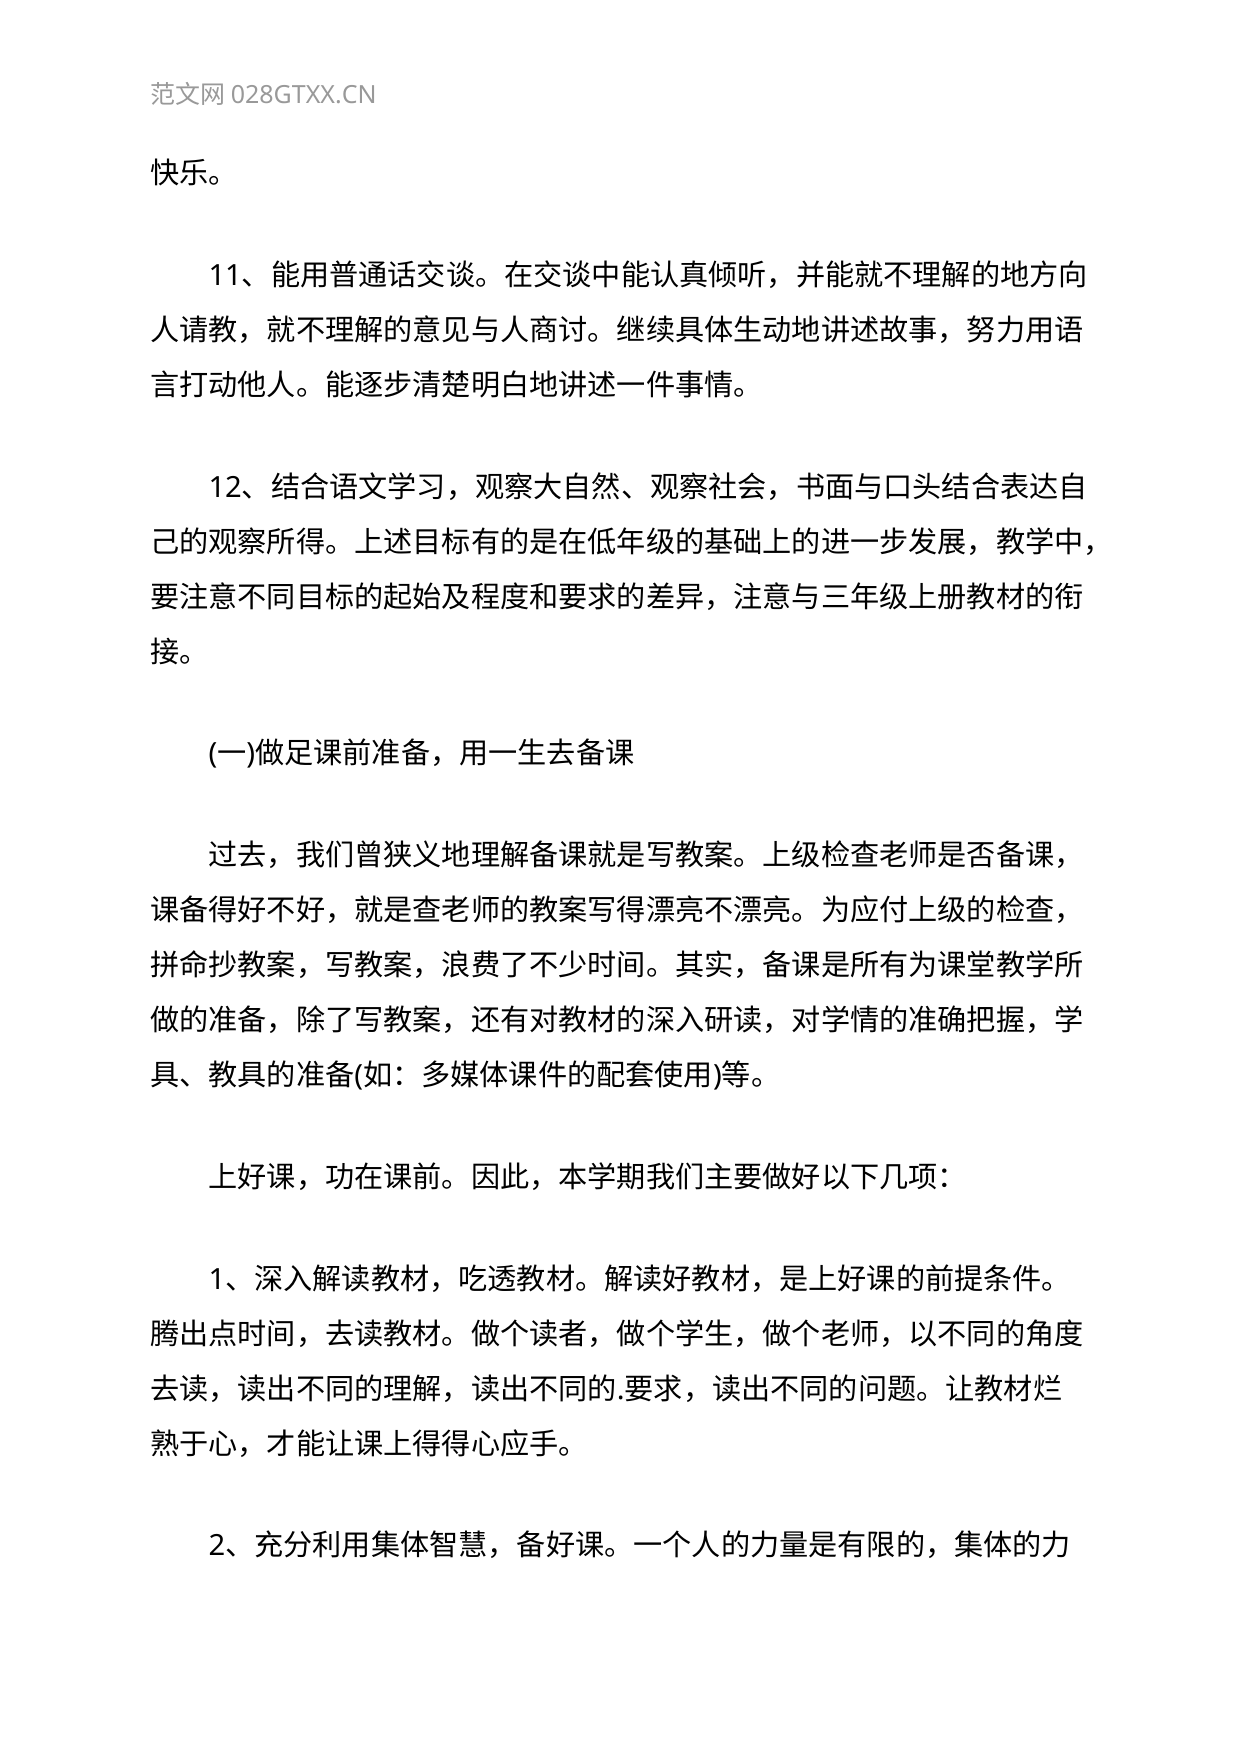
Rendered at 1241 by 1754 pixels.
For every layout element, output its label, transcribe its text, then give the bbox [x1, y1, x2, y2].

text (一)做足课前准备，用一生去备课 [150, 730, 1090, 772]
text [150, 1522, 1090, 1564]
text 12、结合语文学习，观察大自然、观察社会，书面与口头结合表达自己的观察所得。上述目标有的是在低年级的基础上的进一步发展，教学中，要注意不同目标的起始及程度和要求的差异，注意与三年级上册教材的衔接。 [150, 463, 1090, 671]
text 1、深入解读教材，吃透教材。解读好教材，是上好课的前提条件。腾出点时间，去读教材。做个读者，做个学生，做个老师，以不同的角度去读，读出不同的理解，读出不同的.要求，读出不同的问题。让教材烂熟于心，才能让课上得得心应手。 [150, 1255, 1090, 1462]
text 上好课，功在课前。因此，本学期我们主要做好以下几项： [150, 1153, 1090, 1196]
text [150, 150, 1090, 192]
text 11、能用普通话交谈。在交谈中能认真倾听，并能就不理解的地方向人请教，就不理解的意见与人商讨。继续具体生动地讲述故事，努力用语言打动他人。能逐步清楚明白地讲述一件事情。 [150, 252, 1090, 404]
text 过去，我们曾狭义地理解备课就是写教案。上级检查老师是否备课，课备得好不好，就是查老师的教案写得漂亮不漂亮。为应付上级的检查，拼命抄教案，写教案，浪费了不少时间。其实，备课是所有为课堂教学所做的准备，除了写教案，还有对教材的深入研读，对学情的准确把握，学具、教具的准备(如：多媒体课件的配套使用)等。 [150, 832, 1090, 1094]
